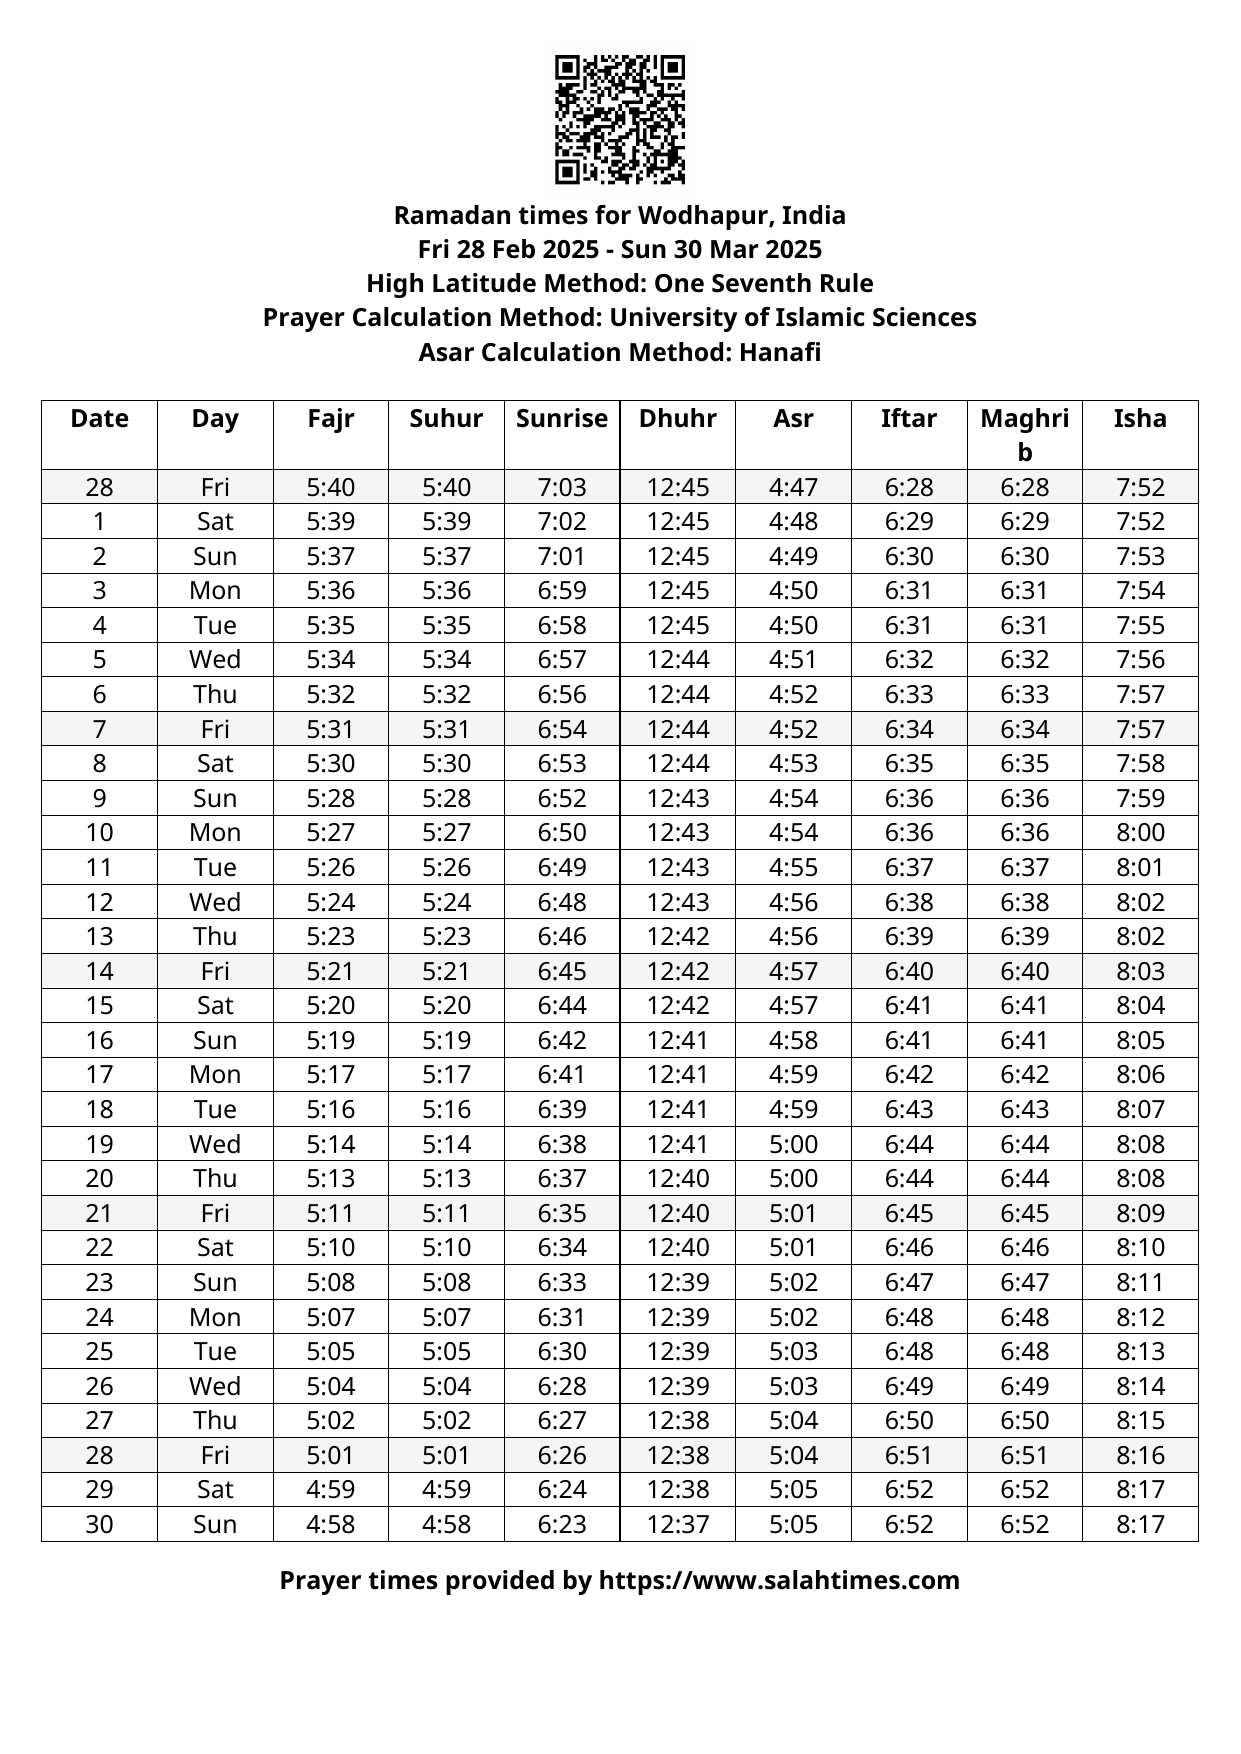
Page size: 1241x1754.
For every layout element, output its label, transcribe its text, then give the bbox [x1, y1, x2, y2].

table_cell 12:40 [621, 1231, 735, 1264]
table_cell 8:03 [1083, 954, 1198, 987]
table_cell 6:33 [505, 1265, 619, 1299]
table_cell 6:52 [968, 1507, 1082, 1541]
table_cell 5:05 [389, 1334, 504, 1368]
table_cell 6:40 [968, 954, 1082, 987]
table_cell Wed [158, 1127, 273, 1160]
table_cell 6:46 [852, 1231, 967, 1264]
table_cell 4:52 [736, 712, 851, 745]
table_cell 6:46 [505, 919, 619, 953]
text Prayer Calculation Method: University of Islamic Sciences [42, 300, 1198, 334]
table_cell 7:52 [1083, 470, 1198, 503]
table_cell 5:21 [274, 954, 388, 987]
table_cell 5:10 [389, 1231, 504, 1264]
table_header Sunrise [505, 401, 619, 469]
table_cell Mon [158, 1300, 273, 1333]
table_cell 5:02 [736, 1300, 851, 1333]
table_cell Fri [158, 470, 273, 503]
table_cell 5:40 [274, 470, 388, 503]
table_cell Sat [158, 1473, 273, 1506]
table_cell 4 [42, 608, 157, 642]
table_cell 12:42 [621, 954, 735, 987]
table_cell Sun [158, 1023, 273, 1057]
table_cell 6:28 [968, 470, 1082, 503]
table_cell 6:35 [968, 746, 1082, 780]
table_cell 5:24 [389, 885, 504, 918]
table_cell 4:50 [736, 574, 851, 607]
table_cell 4:52 [736, 677, 851, 711]
table_cell 7:03 [505, 470, 619, 503]
table_cell Wed [158, 643, 273, 676]
table_cell 5:02 [736, 1265, 851, 1299]
table_cell 6:47 [852, 1265, 967, 1299]
table_cell Thu [158, 677, 273, 711]
table_cell 6 [42, 677, 157, 711]
table_cell 5:27 [389, 816, 504, 849]
table_cell 6:50 [968, 1404, 1082, 1437]
table_cell 5:20 [274, 989, 388, 1022]
table_cell 12:38 [621, 1473, 735, 1506]
table_cell 4:54 [736, 781, 851, 814]
table_cell 8:17 [1083, 1507, 1198, 1541]
table_cell 5:03 [736, 1369, 851, 1402]
table_cell 8:12 [1083, 1300, 1198, 1333]
text Asar Calculation Method: Hanafi [42, 334, 1198, 368]
table_cell 12:41 [621, 1127, 735, 1160]
table_cell 5:34 [274, 643, 388, 676]
table_cell 5:11 [274, 1196, 388, 1229]
table_cell 5:27 [274, 816, 388, 849]
table_cell 14 [42, 954, 157, 987]
table_cell 5:10 [274, 1231, 388, 1264]
table_cell 5:30 [274, 746, 388, 780]
table_cell 6:35 [852, 746, 967, 780]
table_cell 12:45 [621, 470, 735, 503]
table_cell 12:40 [621, 1161, 735, 1195]
table_cell 20 [42, 1161, 157, 1195]
table_cell 12:43 [621, 781, 735, 814]
table_cell 5:05 [274, 1334, 388, 1368]
table_cell 12:44 [621, 746, 735, 780]
table_cell 12:40 [621, 1196, 735, 1229]
table_cell 12:39 [621, 1265, 735, 1299]
table_cell 5:14 [274, 1127, 388, 1160]
table_cell 6:41 [505, 1058, 619, 1091]
table_cell 4:59 [389, 1473, 504, 1506]
table_cell 6:50 [505, 816, 619, 849]
table_cell 6:34 [852, 712, 967, 745]
table_cell 6:44 [505, 989, 619, 1022]
table_cell 5:01 [274, 1438, 388, 1472]
table_cell 5:21 [389, 954, 504, 987]
table_cell 6:31 [968, 608, 1082, 642]
table_cell 6:41 [852, 1023, 967, 1057]
table_cell 12:38 [621, 1404, 735, 1437]
table_cell 5:26 [389, 850, 504, 884]
table_cell 5:37 [389, 539, 504, 572]
table_cell 6:32 [968, 643, 1082, 676]
table_cell 5:17 [389, 1058, 504, 1091]
table_cell 6:53 [505, 746, 619, 780]
table_cell 5:17 [274, 1058, 388, 1091]
table_cell 12:37 [621, 1507, 735, 1541]
table_cell 22 [42, 1231, 157, 1264]
table_cell 12 [42, 885, 157, 918]
table_cell 6:44 [852, 1161, 967, 1195]
table_cell 17 [42, 1058, 157, 1091]
table_cell 5:16 [389, 1092, 504, 1126]
table_cell 5:07 [274, 1300, 388, 1333]
table_cell 4:56 [736, 885, 851, 918]
table_cell 6:58 [505, 608, 619, 642]
table_cell Fri [158, 712, 273, 745]
table_cell 6:52 [852, 1473, 967, 1506]
table_cell 5:14 [389, 1127, 504, 1160]
table_cell 12:44 [621, 712, 735, 745]
table_cell Thu [158, 1404, 273, 1437]
table_cell 12:41 [621, 1092, 735, 1126]
table_cell 5:26 [274, 850, 388, 884]
table_cell 6:48 [968, 1334, 1082, 1368]
table_cell 13 [42, 919, 157, 953]
table_cell 6:45 [968, 1196, 1082, 1229]
table_cell 4:58 [736, 1023, 851, 1057]
table_header Maghrib [968, 401, 1082, 469]
table_cell 7:58 [1083, 746, 1198, 780]
table_cell 5:36 [389, 574, 504, 607]
table_cell 5:37 [274, 539, 388, 572]
table_cell 6:56 [505, 677, 619, 711]
table_cell 12:42 [621, 989, 735, 1022]
table_cell 7 [42, 712, 157, 745]
table_cell Tue [158, 608, 273, 642]
picture [542, 41, 699, 198]
table_cell 6:41 [852, 989, 967, 1022]
table_cell 8:02 [1083, 919, 1198, 953]
table_cell 7:57 [1083, 712, 1198, 745]
table_cell Sat [158, 989, 273, 1022]
text Ramadan times for Wodhapur, India [42, 198, 1198, 232]
table_cell 4:59 [736, 1058, 851, 1091]
table_cell 5:11 [389, 1196, 504, 1229]
table_cell 7:01 [505, 539, 619, 572]
table_cell 4:53 [736, 746, 851, 780]
table_cell 5:01 [736, 1196, 851, 1229]
table_cell 5 [42, 643, 157, 676]
table_header Dhuhr [621, 401, 735, 469]
table_cell 5:16 [274, 1092, 388, 1126]
table_cell 8:14 [1083, 1369, 1198, 1402]
table_cell 6:48 [852, 1300, 967, 1333]
table_cell 6:48 [852, 1334, 967, 1368]
table_cell 6:46 [968, 1231, 1082, 1264]
table_cell Tue [158, 1092, 273, 1126]
table_cell 21 [42, 1196, 157, 1229]
table_cell Mon [158, 574, 273, 607]
table_cell 12:42 [621, 919, 735, 953]
table_cell Sat [158, 504, 273, 538]
table_cell 5:05 [736, 1507, 851, 1541]
table_cell 4:58 [274, 1507, 388, 1541]
table_cell 6:36 [968, 781, 1082, 814]
table_cell 6:52 [505, 781, 619, 814]
table_cell 4:47 [736, 470, 851, 503]
table_cell 5:03 [736, 1334, 851, 1368]
table_cell 6:38 [852, 885, 967, 918]
table_cell 8:13 [1083, 1334, 1198, 1368]
table_cell 6:41 [968, 1023, 1082, 1057]
table_cell 26 [42, 1369, 157, 1402]
table_cell 8:05 [1083, 1023, 1198, 1057]
table_cell 7:02 [505, 504, 619, 538]
table_cell 5:40 [389, 470, 504, 503]
table_cell 8:11 [1083, 1265, 1198, 1299]
table_cell 6:44 [852, 1127, 967, 1160]
table_cell 12:39 [621, 1334, 735, 1368]
table_cell 6:51 [968, 1438, 1082, 1472]
table_cell 8:16 [1083, 1438, 1198, 1472]
table_cell 12:45 [621, 539, 735, 572]
table_cell 6:37 [852, 850, 967, 884]
table_cell Fri [158, 1438, 273, 1472]
table_cell 4:59 [274, 1473, 388, 1506]
table_cell 6:34 [968, 712, 1082, 745]
table_cell 5:30 [389, 746, 504, 780]
table_cell 30 [42, 1507, 157, 1541]
table_cell Sat [158, 746, 273, 780]
table_cell 4:58 [389, 1507, 504, 1541]
table_cell 5:00 [736, 1127, 851, 1160]
table_cell 25 [42, 1334, 157, 1368]
table_cell 4:48 [736, 504, 851, 538]
table_cell 7:52 [1083, 504, 1198, 538]
table_cell 6:39 [505, 1092, 619, 1126]
table_cell 6:30 [968, 539, 1082, 572]
table_header Isha [1083, 401, 1198, 469]
table_cell 18 [42, 1092, 157, 1126]
table_cell 6:45 [852, 1196, 967, 1229]
table_cell 12:39 [621, 1300, 735, 1333]
table_cell 5:08 [389, 1265, 504, 1299]
table_cell 6:45 [505, 954, 619, 987]
table_cell 8:15 [1083, 1404, 1198, 1437]
table_cell 4:55 [736, 850, 851, 884]
table_cell Mon [158, 1058, 273, 1091]
table_cell 5:35 [274, 608, 388, 642]
table_cell 5:35 [389, 608, 504, 642]
table_cell 5:07 [389, 1300, 504, 1333]
table_cell 6:30 [505, 1334, 619, 1368]
table_cell 5:04 [736, 1404, 851, 1437]
table_cell 5:20 [389, 989, 504, 1022]
table_cell Thu [158, 919, 273, 953]
table_cell 5:19 [389, 1023, 504, 1057]
table_cell 6:29 [852, 504, 967, 538]
table_cell 7:56 [1083, 643, 1198, 676]
table_cell 6:48 [968, 1300, 1082, 1333]
table_cell 8:07 [1083, 1092, 1198, 1126]
table_cell 28 [42, 1438, 157, 1472]
table_cell 5:39 [389, 504, 504, 538]
table_cell 5:36 [274, 574, 388, 607]
table_cell 5:13 [274, 1161, 388, 1195]
table_cell 8:17 [1083, 1473, 1198, 1506]
table_cell 4:57 [736, 989, 851, 1022]
table_cell 6:43 [852, 1092, 967, 1126]
table_header Iftar [852, 401, 967, 469]
table_cell 7:55 [1083, 608, 1198, 642]
table_cell 8:06 [1083, 1058, 1198, 1091]
text Prayer times provided by https://www.salahtimes.com [42, 1563, 1198, 1597]
table_cell 6:37 [968, 850, 1082, 884]
table_cell 12:41 [621, 1058, 735, 1091]
table_cell 6:28 [505, 1369, 619, 1402]
table_cell 16 [42, 1023, 157, 1057]
table_cell 6:47 [968, 1265, 1082, 1299]
table_cell 12:41 [621, 1023, 735, 1057]
table_cell Sun [158, 781, 273, 814]
table_cell 6:31 [852, 574, 967, 607]
table_cell 5:04 [274, 1369, 388, 1402]
table_cell 4:49 [736, 539, 851, 572]
table_cell 6:31 [852, 608, 967, 642]
table_cell 6:49 [968, 1369, 1082, 1402]
table_cell 5:00 [736, 1161, 851, 1195]
table_cell Sun [158, 539, 273, 572]
table_cell 6:36 [968, 816, 1082, 849]
table_cell 6:36 [852, 816, 967, 849]
table_cell 5:32 [389, 677, 504, 711]
table_cell 6:44 [968, 1127, 1082, 1160]
table_cell 6:28 [852, 470, 967, 503]
table_cell 6:42 [505, 1023, 619, 1057]
table_cell 4:57 [736, 954, 851, 987]
table_cell 5:02 [389, 1404, 504, 1437]
table_cell 6:52 [968, 1473, 1082, 1506]
table_cell 7:57 [1083, 677, 1198, 711]
table_cell 8:10 [1083, 1231, 1198, 1264]
table_cell 6:24 [505, 1473, 619, 1506]
table_cell Mon [158, 816, 273, 849]
table_cell 6:59 [505, 574, 619, 607]
table_cell 6:51 [852, 1438, 967, 1472]
table_cell 4:56 [736, 919, 851, 953]
table_cell 5:31 [274, 712, 388, 745]
table_cell 10 [42, 816, 157, 849]
table_cell 19 [42, 1127, 157, 1160]
table_cell Fri [158, 1196, 273, 1229]
table_cell 5:02 [274, 1404, 388, 1437]
table_cell 6:57 [505, 643, 619, 676]
table_cell 12:39 [621, 1369, 735, 1402]
table_cell 6:40 [852, 954, 967, 987]
table_cell Tue [158, 1334, 273, 1368]
table_cell 12:44 [621, 677, 735, 711]
table_header Day [158, 401, 273, 469]
table_cell 3 [42, 574, 157, 607]
table_cell 4:54 [736, 816, 851, 849]
table_cell 5:04 [736, 1438, 851, 1472]
table_cell Thu [158, 1161, 273, 1195]
table_cell 12:45 [621, 574, 735, 607]
table_cell 6:54 [505, 712, 619, 745]
table_cell 4:50 [736, 608, 851, 642]
table_cell 6:32 [852, 643, 967, 676]
table_cell 6:52 [852, 1507, 967, 1541]
table_cell 6:35 [505, 1196, 619, 1229]
table_cell Sun [158, 1507, 273, 1541]
table_cell 5:24 [274, 885, 388, 918]
table_cell 6:49 [505, 850, 619, 884]
table_cell Wed [158, 1369, 273, 1402]
table_cell 6:48 [505, 885, 619, 918]
table_cell 9 [42, 781, 157, 814]
table_cell 8:00 [1083, 816, 1198, 849]
table_cell 8:08 [1083, 1127, 1198, 1160]
table_cell 27 [42, 1404, 157, 1437]
table_cell 28 [42, 470, 157, 503]
table_cell 6:33 [852, 677, 967, 711]
table_cell 12:45 [621, 504, 735, 538]
table_cell 4:59 [736, 1092, 851, 1126]
table_header Suhur [389, 401, 504, 469]
table_cell 8:04 [1083, 989, 1198, 1022]
table_cell 5:01 [389, 1438, 504, 1472]
table_cell 8:08 [1083, 1161, 1198, 1195]
table_cell 7:59 [1083, 781, 1198, 814]
table_cell 5:08 [274, 1265, 388, 1299]
table_header Fajr [274, 401, 388, 469]
table_cell 15 [42, 989, 157, 1022]
table_cell Sun [158, 1265, 273, 1299]
table_cell 12:44 [621, 643, 735, 676]
table_cell 12:38 [621, 1438, 735, 1472]
table_cell Fri [158, 954, 273, 987]
table_cell Sat [158, 1231, 273, 1264]
table_cell 5:13 [389, 1161, 504, 1195]
table_cell 7:53 [1083, 539, 1198, 572]
table_cell Wed [158, 885, 273, 918]
table_cell 8 [42, 746, 157, 780]
table_cell 6:33 [968, 677, 1082, 711]
table_cell 6:49 [852, 1369, 967, 1402]
table_cell 5:23 [274, 919, 388, 953]
table_cell 6:41 [968, 989, 1082, 1022]
table_cell 6:37 [505, 1161, 619, 1195]
table_cell 5:31 [389, 712, 504, 745]
table_cell 5:19 [274, 1023, 388, 1057]
table_cell 8:01 [1083, 850, 1198, 884]
table_cell 6:31 [505, 1300, 619, 1333]
table_cell 11 [42, 850, 157, 884]
table_cell 24 [42, 1300, 157, 1333]
table_header Date [42, 401, 157, 469]
table_cell 7:54 [1083, 574, 1198, 607]
table_cell 6:39 [968, 919, 1082, 953]
table_cell 6:42 [852, 1058, 967, 1091]
table_cell 5:32 [274, 677, 388, 711]
table_cell 6:43 [968, 1092, 1082, 1126]
table_cell 5:34 [389, 643, 504, 676]
table_cell 8:09 [1083, 1196, 1198, 1229]
table_cell 6:38 [505, 1127, 619, 1160]
table_header Asr [736, 401, 851, 469]
table_cell 6:38 [968, 885, 1082, 918]
table_cell 12:43 [621, 850, 735, 884]
table_cell 2 [42, 539, 157, 572]
table_cell 12:43 [621, 885, 735, 918]
table_cell 6:29 [968, 504, 1082, 538]
table_cell 12:43 [621, 816, 735, 849]
table_cell 5:39 [274, 504, 388, 538]
table_cell Tue [158, 850, 273, 884]
table_cell 5:28 [274, 781, 388, 814]
table_cell 23 [42, 1265, 157, 1299]
table_cell 5:23 [389, 919, 504, 953]
table_cell 6:34 [505, 1231, 619, 1264]
table_cell 5:05 [736, 1473, 851, 1506]
table_cell 6:27 [505, 1404, 619, 1437]
table_cell 6:30 [852, 539, 967, 572]
table_cell 5:04 [389, 1369, 504, 1402]
table_cell 6:44 [968, 1161, 1082, 1195]
table_cell 29 [42, 1473, 157, 1506]
text High Latitude Method: One Seventh Rule [42, 266, 1198, 300]
table_cell 6:31 [968, 574, 1082, 607]
table_cell 12:45 [621, 608, 735, 642]
table_cell 1 [42, 504, 157, 538]
table_cell 5:28 [389, 781, 504, 814]
table_cell 6:50 [852, 1404, 967, 1437]
table_cell 5:01 [736, 1231, 851, 1264]
table_cell 6:36 [852, 781, 967, 814]
table_cell 6:23 [505, 1507, 619, 1541]
table_cell 8:02 [1083, 885, 1198, 918]
text Fri 28 Feb 2025 - Sun 30 Mar 2025 [42, 232, 1198, 266]
table_cell 6:39 [852, 919, 967, 953]
table_cell 4:51 [736, 643, 851, 676]
table_cell 6:42 [968, 1058, 1082, 1091]
table_cell 6:26 [505, 1438, 619, 1472]
